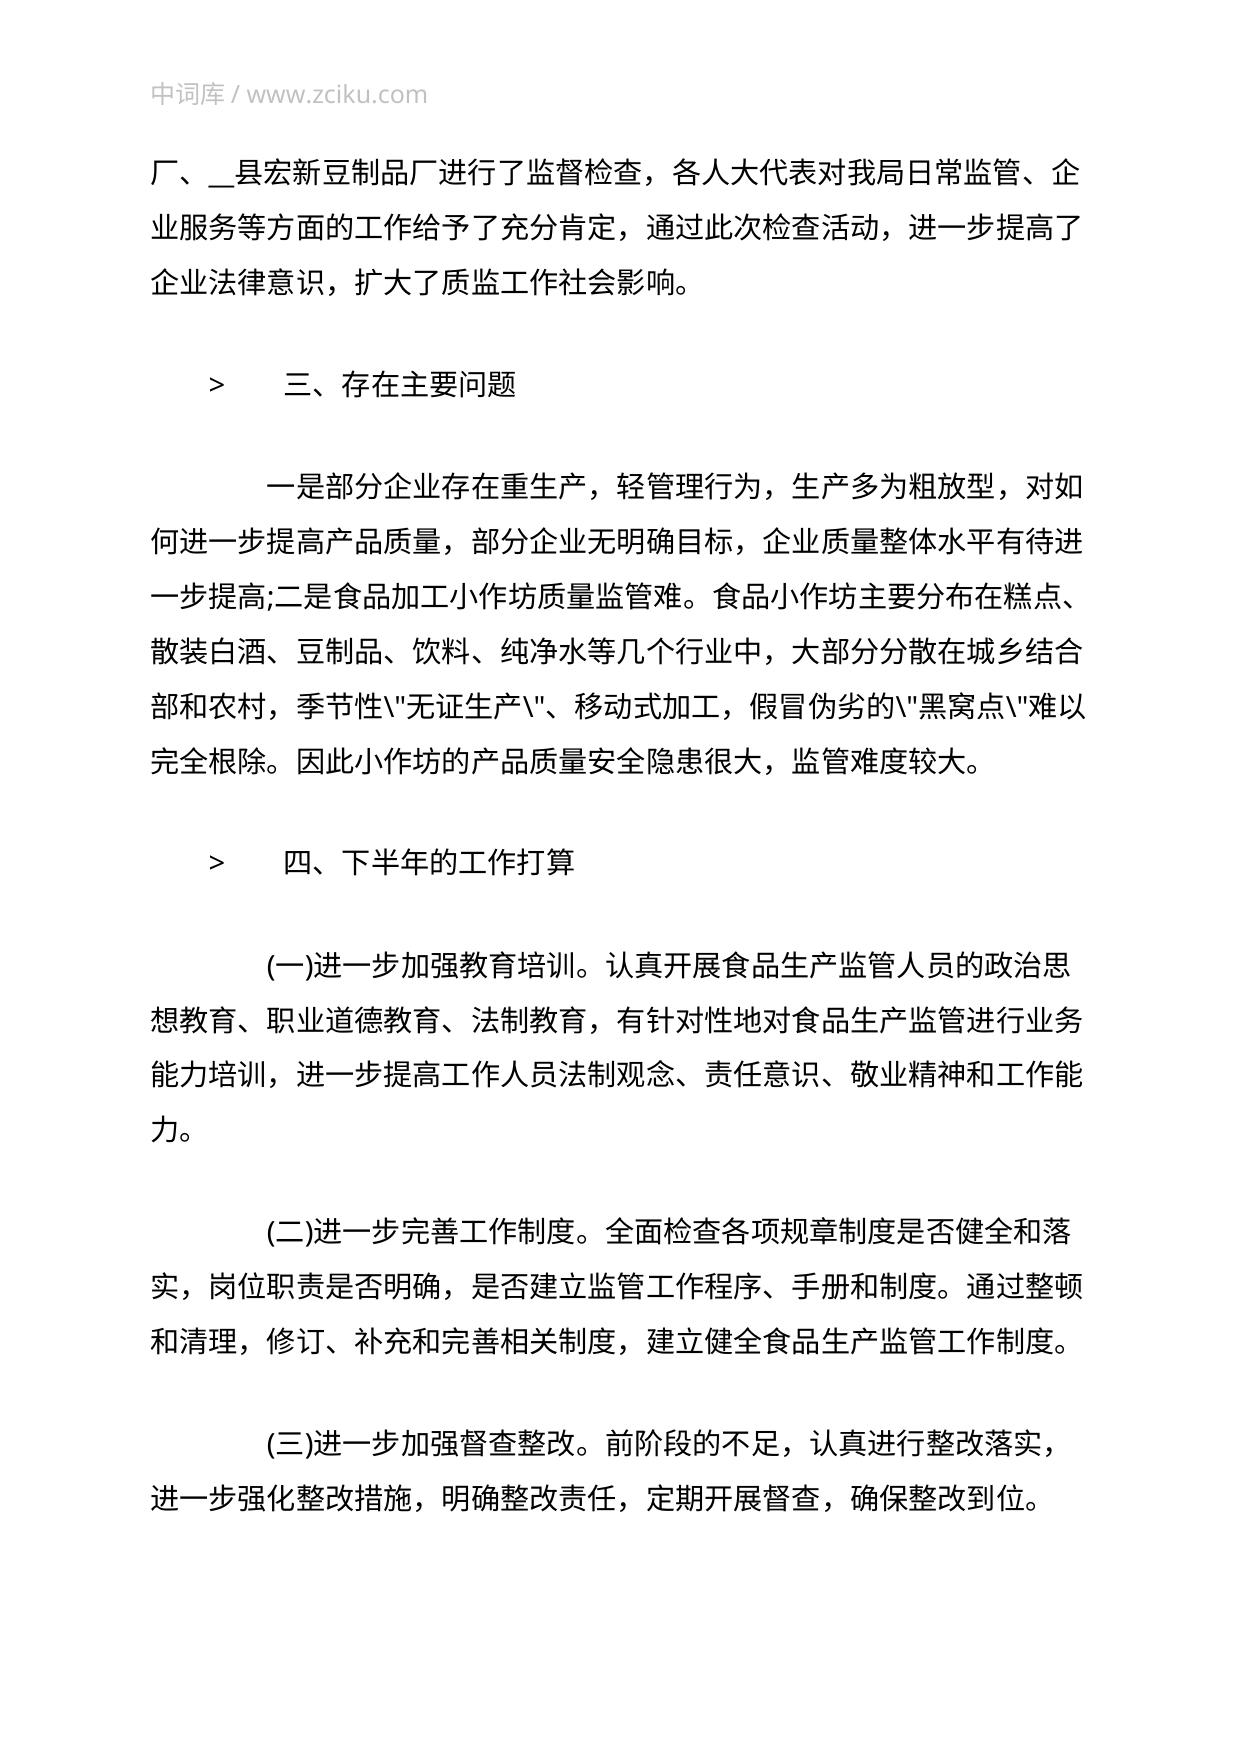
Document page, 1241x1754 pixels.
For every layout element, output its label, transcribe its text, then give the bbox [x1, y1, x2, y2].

text (二)进一步完善工作制度。全面检查各项规章制度是否健全和落实，岗位职责是否明确，是否建立监管工作程序、手册和制度。通过整顿和清理，修订、补充和完善相关制度，建立健全食品生产监管工作制度。 [150, 1209, 1090, 1361]
text > 四、下半年的工作打算 [150, 840, 1090, 882]
text (一)进一步加强教育培训。认真开展食品生产监管人员的政治思想教育、职业道德教育、法制教育，有针对性地对食品生产监管进行业务能力培训，进一步提高工作人员法制观念、责任意识、敬业精神和工作能力。 [150, 942, 1090, 1149]
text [150, 150, 1090, 302]
text (三)进一步加强督查整改。前阶段的不足，认真进行整改落实，进一步强化整改措施，明确整改责任，定期开展督查，确保整改到位。 [150, 1420, 1090, 1518]
text > 三、存在主要问题 [150, 362, 1090, 404]
text 一是部分企业存在重生产，轻管理行为，生产多为粗放型，对如何进一步提高产品质量，部分企业无明确目标，企业质量整体水平有待进一步提高;二是食品加工小作坊质量监管难。食品小作坊主要分布在糕点、散装白酒、豆制品、饮料、纯净水等几个行业中，大部分分散在城乡结合部和农村，季节性\"无证生产\"、移动式加工，假冒伪劣的\"黑窝点\"难以完全根除。因此小作坊的产品质量安全隐患很大，监管难度较大。 [150, 464, 1090, 781]
